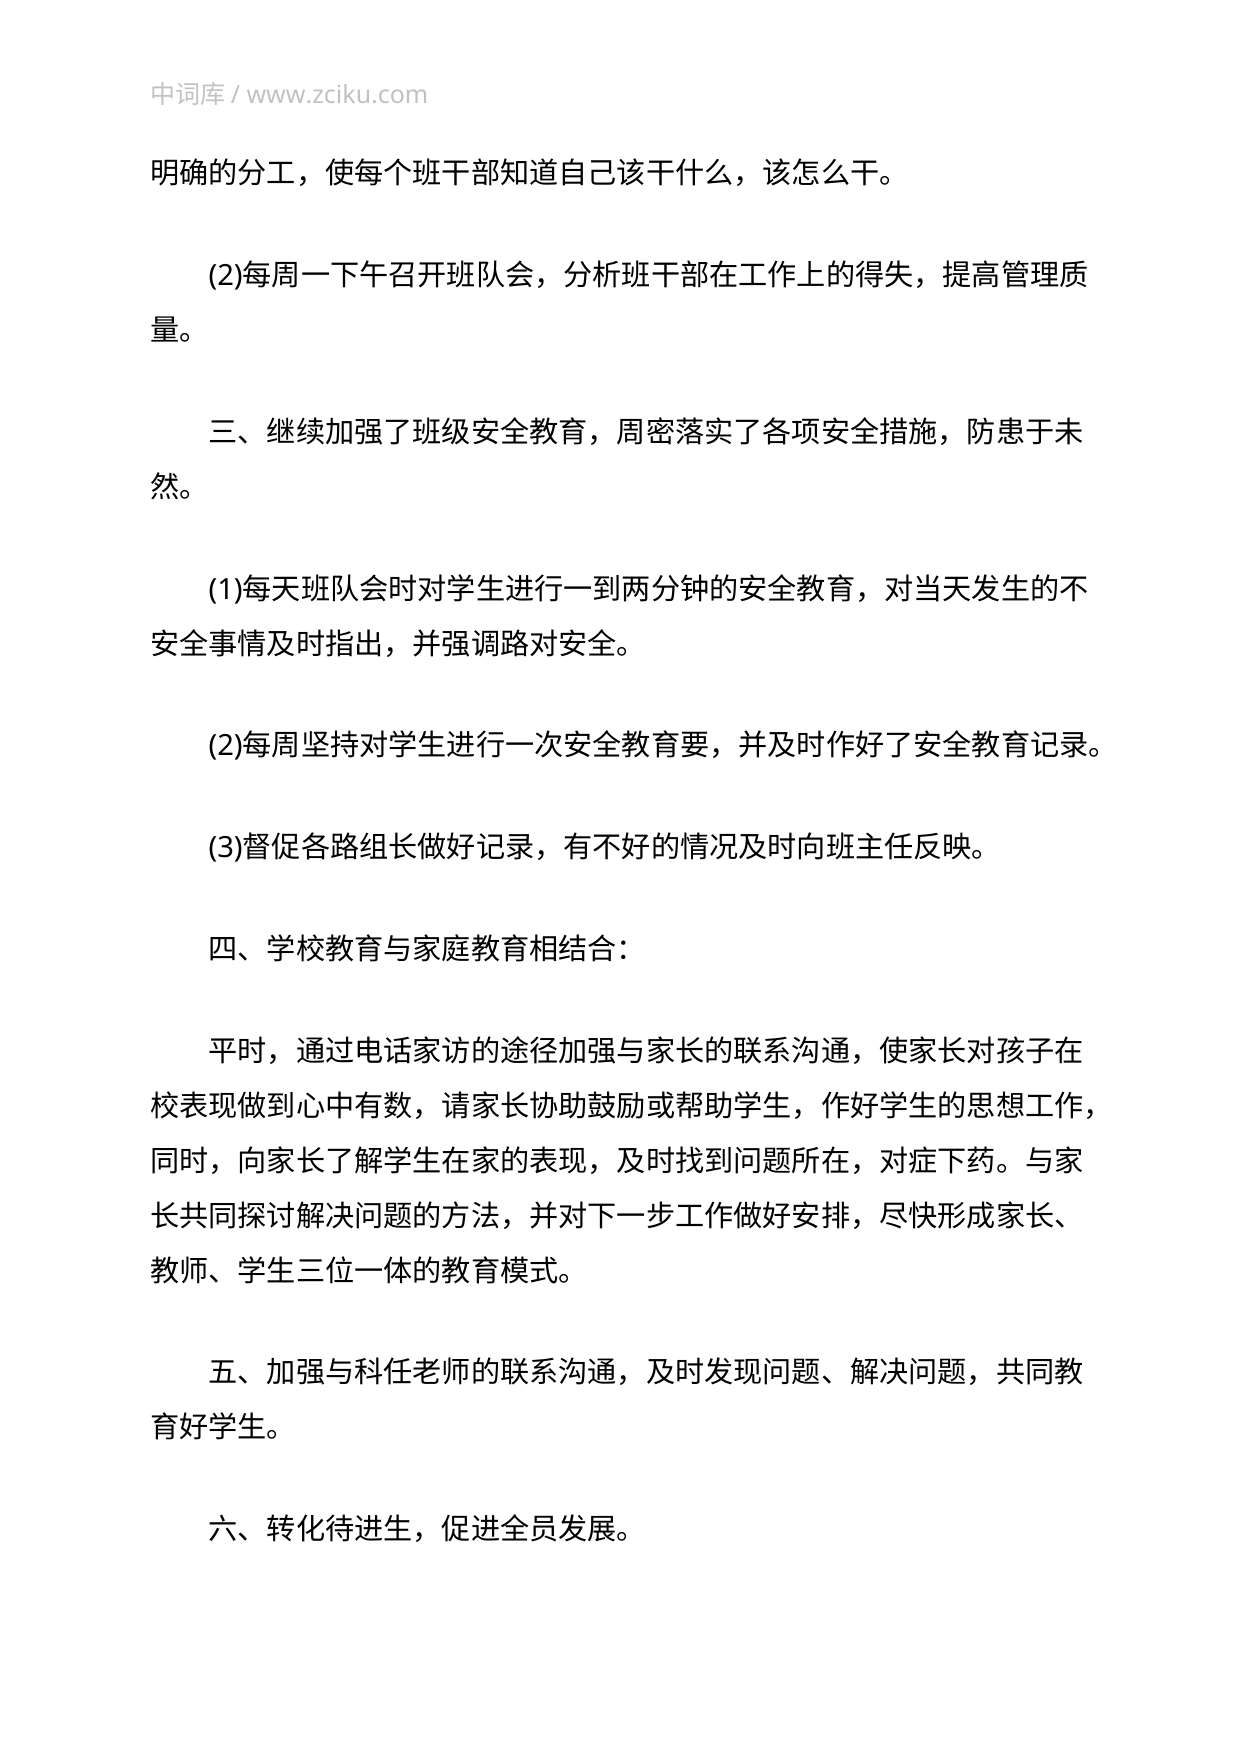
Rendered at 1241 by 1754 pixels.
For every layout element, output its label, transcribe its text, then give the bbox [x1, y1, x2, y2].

text 三、继续加强了班级安全教育，周密落实了各项安全措施，防患于未然。 [150, 408, 1090, 506]
text (1)每天班队会时对学生进行一到两分钟的安全教育，对当天发生的不安全事情及时指出，并强调路对安全。 [150, 565, 1090, 662]
text 平时，通过电话家访的途径加强与家长的联系沟通，使家长对孩子在校表现做到心中有数，请家长协助鼓励或帮助学生，作好学生的思想工作，同时，向家长了解学生在家的表现，及时找到问题所在，对症下药。与家长共同探讨解决问题的方法，并对下一步工作做好安排，尽快形成家长、教师、学生三位一体的教育模式。 [150, 1028, 1090, 1289]
text 五、加强与科任老师的联系沟通，及时发现问题、解决问题，共同教育好学生。 [150, 1349, 1090, 1446]
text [150, 150, 1090, 192]
text 六、转化待进生，促进全员发展。 [150, 1506, 1090, 1548]
text 四、学校教育与家庭教育相结合： [150, 926, 1090, 968]
text (3)督促各路组长做好记录，有不好的情况及时向班主任反映。 [150, 824, 1090, 866]
text (2)每周一下午召开班队会，分析班干部在工作上的得失，提高管理质量。 [150, 252, 1090, 349]
text (2)每周坚持对学生进行一次安全教育要，并及时作好了安全教育记录。 [150, 722, 1090, 764]
